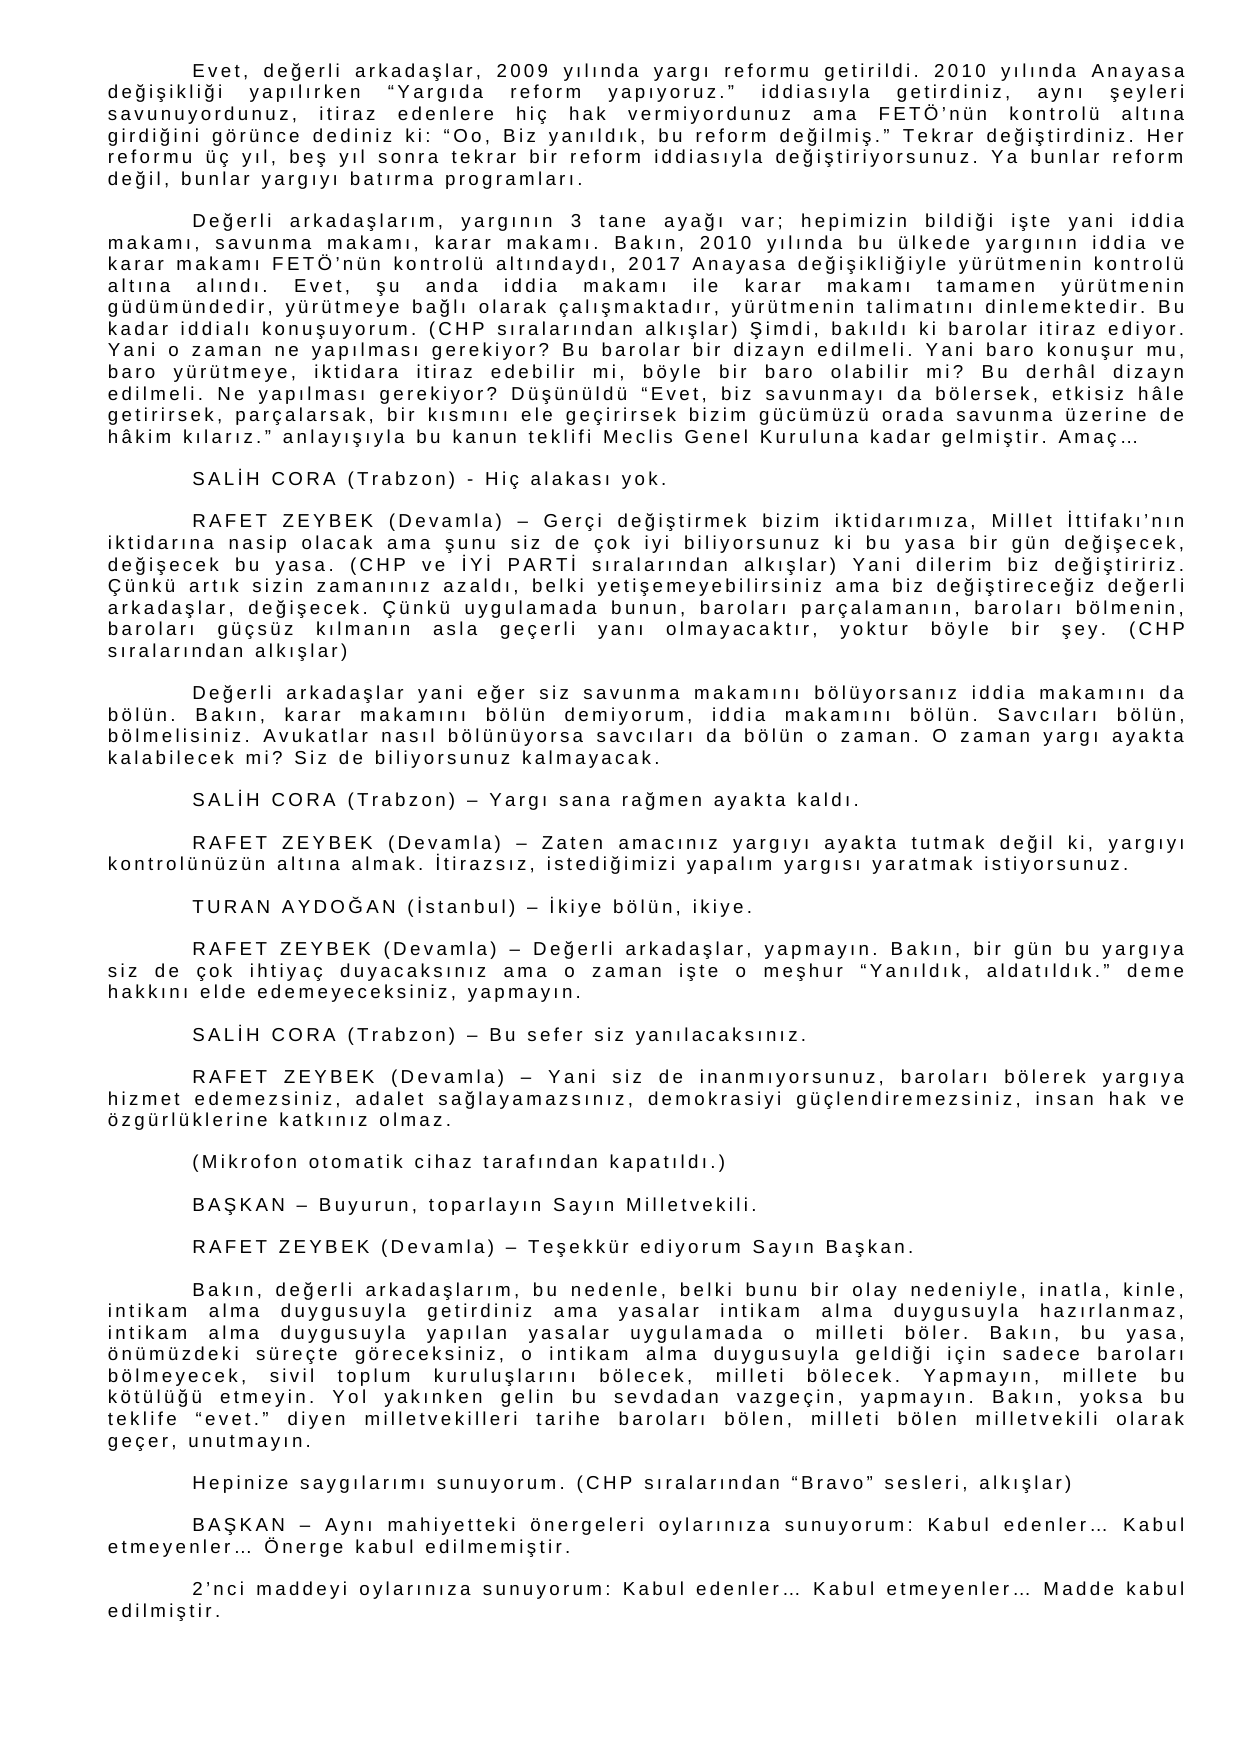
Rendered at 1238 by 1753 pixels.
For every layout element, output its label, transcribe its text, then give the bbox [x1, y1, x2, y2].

text SALİH CORA (Trabzon) - Hiç alakası yok. [108, 468, 1186, 489]
text Evet, değerli arkadaşlar, 2009 yılında yargı reformu getirildi. 2010 yılında Anayasa değişikliği yapılırken “Yargıda reform yapıyoruz.” iddiasıyla getirdiniz, aynı şeyleri savunuyordunuz, itiraz edenlere hiç hak vermiyordunuz ama FETÖ’nün kontrolü altına girdiğini görünce dediniz ki: “Oo, Biz yanıldık, bu reform değilmiş.” Tekrar değiştirdiniz. Her reformu üç yıl, beş yıl sonra tekrar bir reform iddiasıyla değiştiriyorsunuz. Ya bunlar reform değil, bunlar yargıyı batırma programları. [108, 60, 1186, 189]
text Değerli arkadaşlar yani eğer siz savunma makamını bölüyorsanız iddia makamını da bölün. Bakın, karar makamını bölün demiyorum, iddia makamını bölün. Savcıları bölün, bölmelisiniz. Avukatlar nasıl bölünüyorsa savcıları da bölün o zaman. O zaman yargı ayakta kalabilecek mi? Siz de biliyorsunuz kalmayacak. [108, 682, 1186, 768]
text Bakın, değerli arkadaşlarım, bu nedenle, belki bunu bir olay nedeniyle, inatla, kinle, intikam alma duygusuyla getirdiniz ama yasalar intikam alma duygusuyla hazırlanmaz, intikam alma duygusuyla yapılan yasalar uygulamada o milleti böler. Bakın, bu yasa, önümüzdeki süreçte göreceksiniz, o intikam alma duygusuyla geldiği için sadece baroları bölmeyecek, sivil toplum kuruluşlarını bölecek, milleti bölecek. Yapmayın, millete bu kötülüğü etmeyin. Yol yakınken gelin bu sevdadan vazgeçin, yapmayın. Bakın, yoksa bu teklife “evet.” diyen milletvekilleri tarihe baroları bölen, milleti bölen milletvekili olarak geçer, unutmayın. [108, 1278, 1186, 1451]
text TURAN AYDOĞAN (İstanbul) – İkiye bölün, ikiye. [108, 896, 1186, 917]
text SALİH CORA (Trabzon) – Bu sefer siz yanılacaksınız. [108, 1023, 1186, 1045]
text RAFET ZEYBEK (Devamla) – Teşekkür ediyorum Sayın Başkan. [108, 1236, 1186, 1258]
text SALİH CORA (Trabzon) – Yargı sana rağmen ayakta kaldı. [108, 789, 1186, 811]
text RAFET ZEYBEK (Devamla) – Zaten amacınız yargıyı ayakta tutmak değil ki, yargıyı kontrolünüzün altına almak. İtirazsız, istediğimizi yapalım yargısı yaratmak istiyorsunuz. [108, 832, 1186, 875]
text 2’nci maddeyi oylarınıza sunuyorum: Kabul edenler… Kabul etmeyenler… Madde kabul edilmiştir. [108, 1578, 1186, 1621]
text Hepinize saygılarımı sunuyorum. (CHP sıralarından “Bravo” sesleri, alkışlar) [108, 1472, 1186, 1493]
text RAFET ZEYBEK (Devamla) – Yani siz de inanmıyorsunuz, baroları bölerek yargıya hizmet edemezsiniz, adalet sağlayamazsınız, demokrasiyi güçlendiremezsiniz, insan hak ve özgürlüklerine katkınız olmaz. [108, 1066, 1186, 1131]
text RAFET ZEYBEK (Devamla) – Değerli arkadaşlar, yapmayın. Bakın, bir gün bu yargıya siz de çok ihtiyaç duyacaksınız ama o zaman işte o meşhur “Yanıldık, aldatıldık.” deme hakkını elde edemeyeceksiniz, yapmayın. [108, 938, 1186, 1003]
text Değerli arkadaşlarım, yargının 3 tane ayağı var; hepimizin bildiği işte yani iddia makamı, savunma makamı, karar makamı. Bakın, 2010 yılında bu ülkede yargının iddia ve karar makamı FETÖ’nün kontrolü altındaydı, 2017 Anayasa değişikliğiyle yürütmenin kontrolü altına alındı. Evet, şu anda iddia makamı ile karar makamı tamamen yürütmenin güdümündedir, yürütmeye bağlı olarak çalışmaktadır, yürütmenin talimatını dinlemektedir. Bu kadar iddialı konuşuyorum. (CHP sıralarından alkışlar) Şimdi, bakıldı ki barolar itiraz ediyor. Yani o zaman ne yapılması gerekiyor? Bu barolar bir dizayn edilmeli. Yani baro konuşur mu, baro yürütmeye, iktidara itiraz edebilir mi, böyle bir baro olabilir mi? Bu derhâl dizayn edilmeli. Ne yapılması gerekiyor? Düşünüldü “Evet, biz savunmayı da bölersek, etkisiz hâle getirirsek, parçalarsak, bir kısmını ele geçirirsek bizim gücümüzü orada savunma üzerine de hâkim kılarız.” anlayışıyla bu kanun teklifi Meclis Genel Kuruluna kadar gelmiştir. Amaç… [108, 210, 1186, 447]
text RAFET ZEYBEK (Devamla) – Gerçi değiştirmek bizim iktidarımıza, Millet İttifakı’nın iktidarına nasip olacak ama şunu siz de çok iyi biliyorsunuz ki bu yasa bir gün değişecek, değişecek bu yasa. (CHP ve İYİ PARTİ sıralarından alkışlar) Yani dilerim biz değiştiririz. Çünkü artık sizin zamanınız azaldı, belki yetişemeyebilirsiniz ama biz değiştireceğiz değerli arkadaşlar, değişecek. Çünkü uygulamada bunun, baroları parçalamanın, baroları bölmenin, baroları güçsüz kılmanın asla geçerli yanı olmayacaktır, yoktur böyle bir şey. (CHP sıralarından alkışlar) [108, 510, 1186, 661]
text (Mikrofon otomatik cihaz tarafından kapatıldı.) [108, 1151, 1186, 1173]
text BAŞKAN – Buyurun, toparlayın Sayın Milletvekili. [108, 1194, 1186, 1215]
text BAŞKAN – Aynı mahiyetteki önergeleri oylarınıza sunuyorum: Kabul edenler… Kabul etmeyenler… Önerge kabul edilmemiştir. [108, 1514, 1186, 1557]
